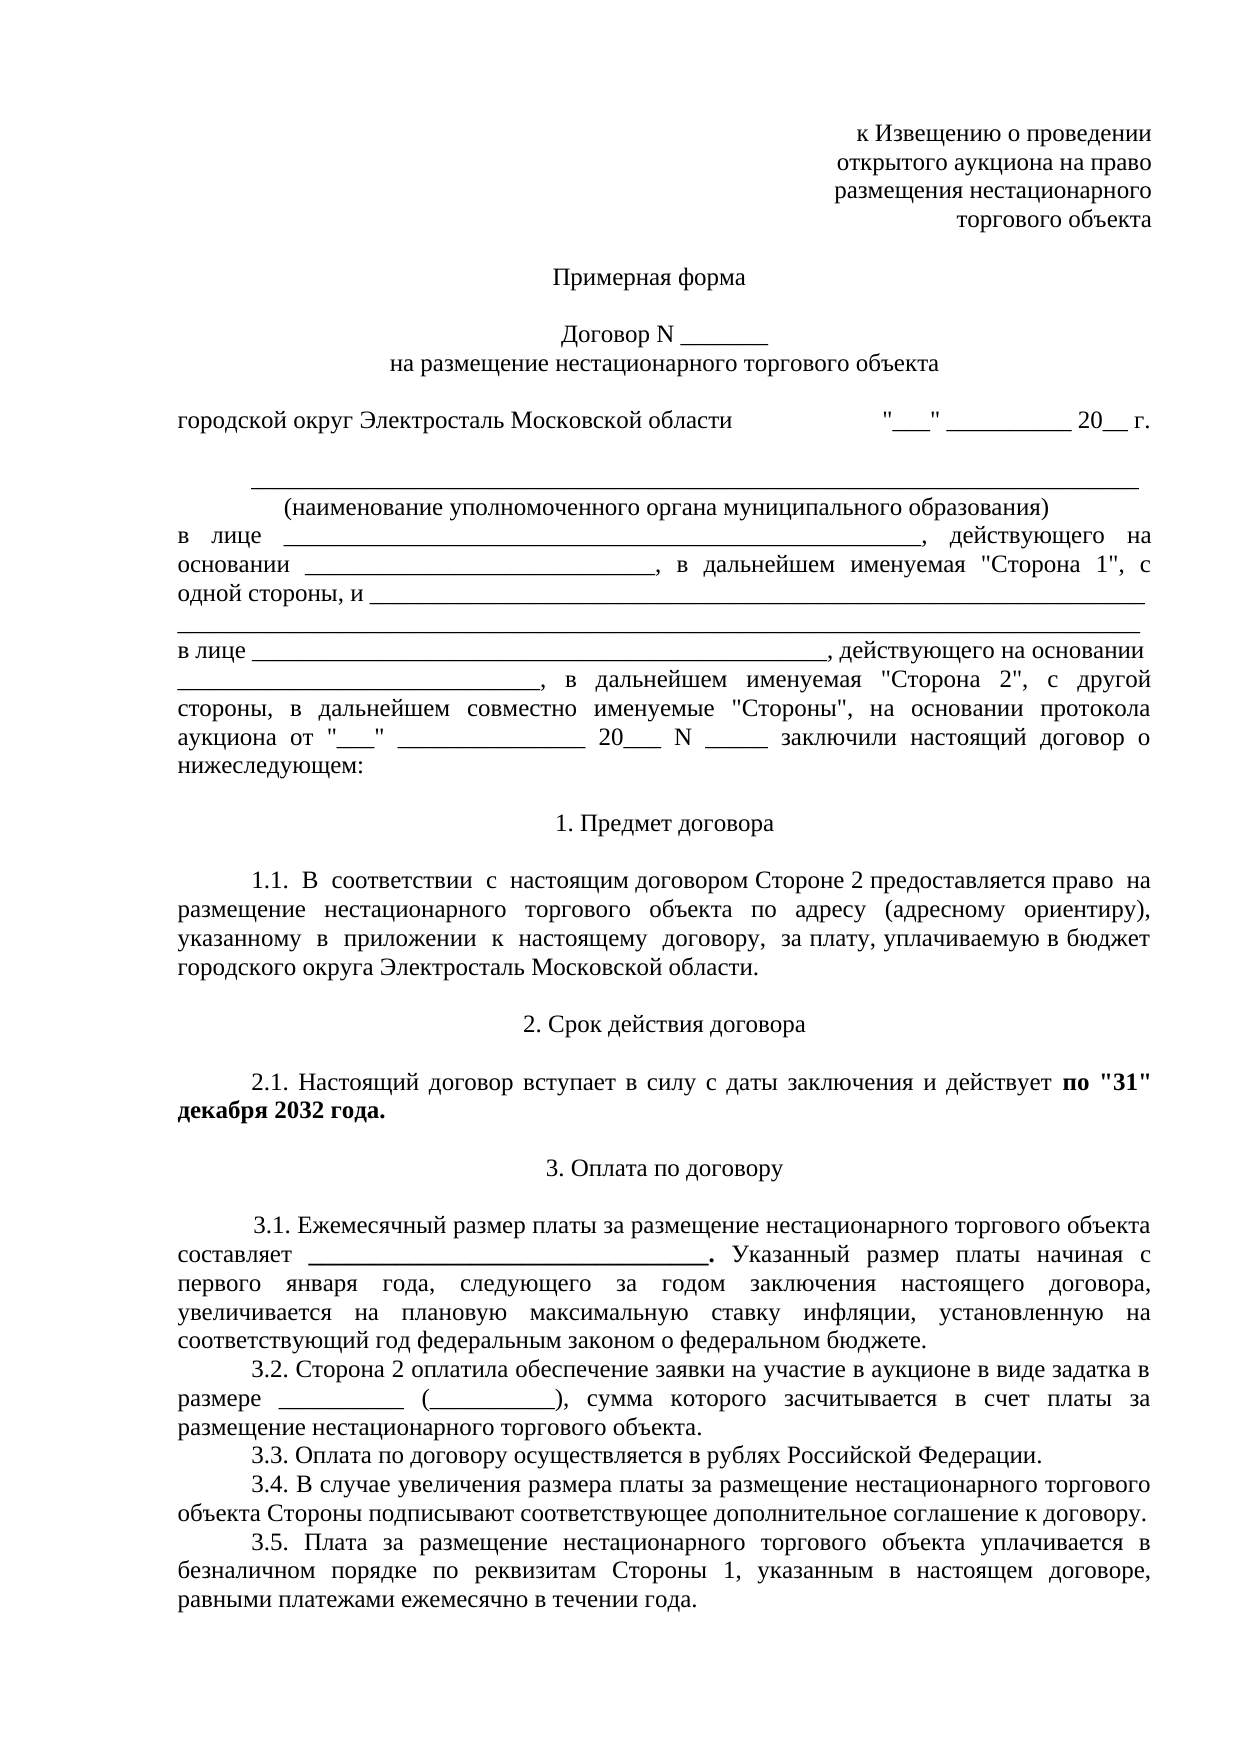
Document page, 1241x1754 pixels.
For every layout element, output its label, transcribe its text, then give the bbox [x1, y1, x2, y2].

text 3.5. Плата за размещение нестационарного торгового объекта уплачивается в безналичном порядке по реквизитам Стороны 1, указанным в настоящем договоре, равными платежами ежемесячно в течении года. [177, 1527, 1152, 1613]
text Примерная форма [177, 262, 1152, 291]
text 3. Оплата по договору [177, 1153, 1152, 1182]
text 3.3. Оплата по договору осуществляется в рублях Российской Федерации. [177, 1441, 1152, 1469]
text _______________________________________________________________________ [177, 463, 1152, 492]
text в лице ___________________________________________________, действующего на основании ____________________________, в дальнейшем именуемая "Сторона 1", с одной стороны, и ______________________________________________________________ [177, 521, 1152, 607]
text 2.1. Настоящий договор вступает в силу с даты заключения и действует по "31" декабря 2032 года. [177, 1067, 1152, 1124]
text на размещение нестационарного торгового объекта [177, 348, 1152, 377]
text городской округ Электросталь Московской области "___" __________ 20__ г. [177, 406, 1152, 434]
text 2. Срок действия договора [177, 1009, 1152, 1038]
text (наименование уполномоченного органа муниципального образования) [177, 492, 1152, 521]
text торгового объекта [177, 204, 1152, 233]
text _____________________________, в дальнейшем именуемая "Сторона 2", с другой стороны, в дальнейшем совместно именуемые "Стороны", на основании протокола аукциона от "___" _______________ 20___ N _____ заключили настоящий договор о нижеследующем: [177, 664, 1152, 779]
text 1. Предмет договора [177, 808, 1152, 837]
text размещения нестационарного [177, 176, 1152, 204]
text 3.2. Сторона 2 оплатила обеспечение заявки на участие в аукционе в виде задатка в размере __________ (__________), сумма которого засчитывается в счет платы за размещение нестационарного торгового объекта. [177, 1354, 1152, 1441]
text 1.1. В соответствии с настоящим договором Стороне 2 предоставляется право на размещение нестационарного торгового объекта по адресу (адресному ориентиру), указанному в приложении к настоящему договору, за плату, уплачиваемую в бюджет городского округа Электросталь Московской области. [177, 866, 1152, 981]
text _____________________________________________________________________________ [177, 607, 1152, 636]
text в лице ______________________________________________, действующего на основании [177, 636, 1152, 664]
text открытого аукциона на право [177, 147, 1152, 176]
text 3.1. Ежемесячный размер платы за размещение нестационарного торгового объекта составляет ________________________________. Указанный размер платы начиная с первого января года, следующего за годом заключения настоящего договора, увеличивается на плановую максимальную ставку инфляции, установленную на соответствующий год федеральным законом о федеральном бюджете. [177, 1211, 1152, 1354]
text к Извещению о проведении [177, 118, 1152, 147]
text 3.4. В случае увеличения размера платы за размещение нестационарного торгового объекта Стороны подписывают соответствующее дополнительное соглашение к договору. [177, 1469, 1152, 1527]
text Договор N _______ [177, 319, 1152, 348]
